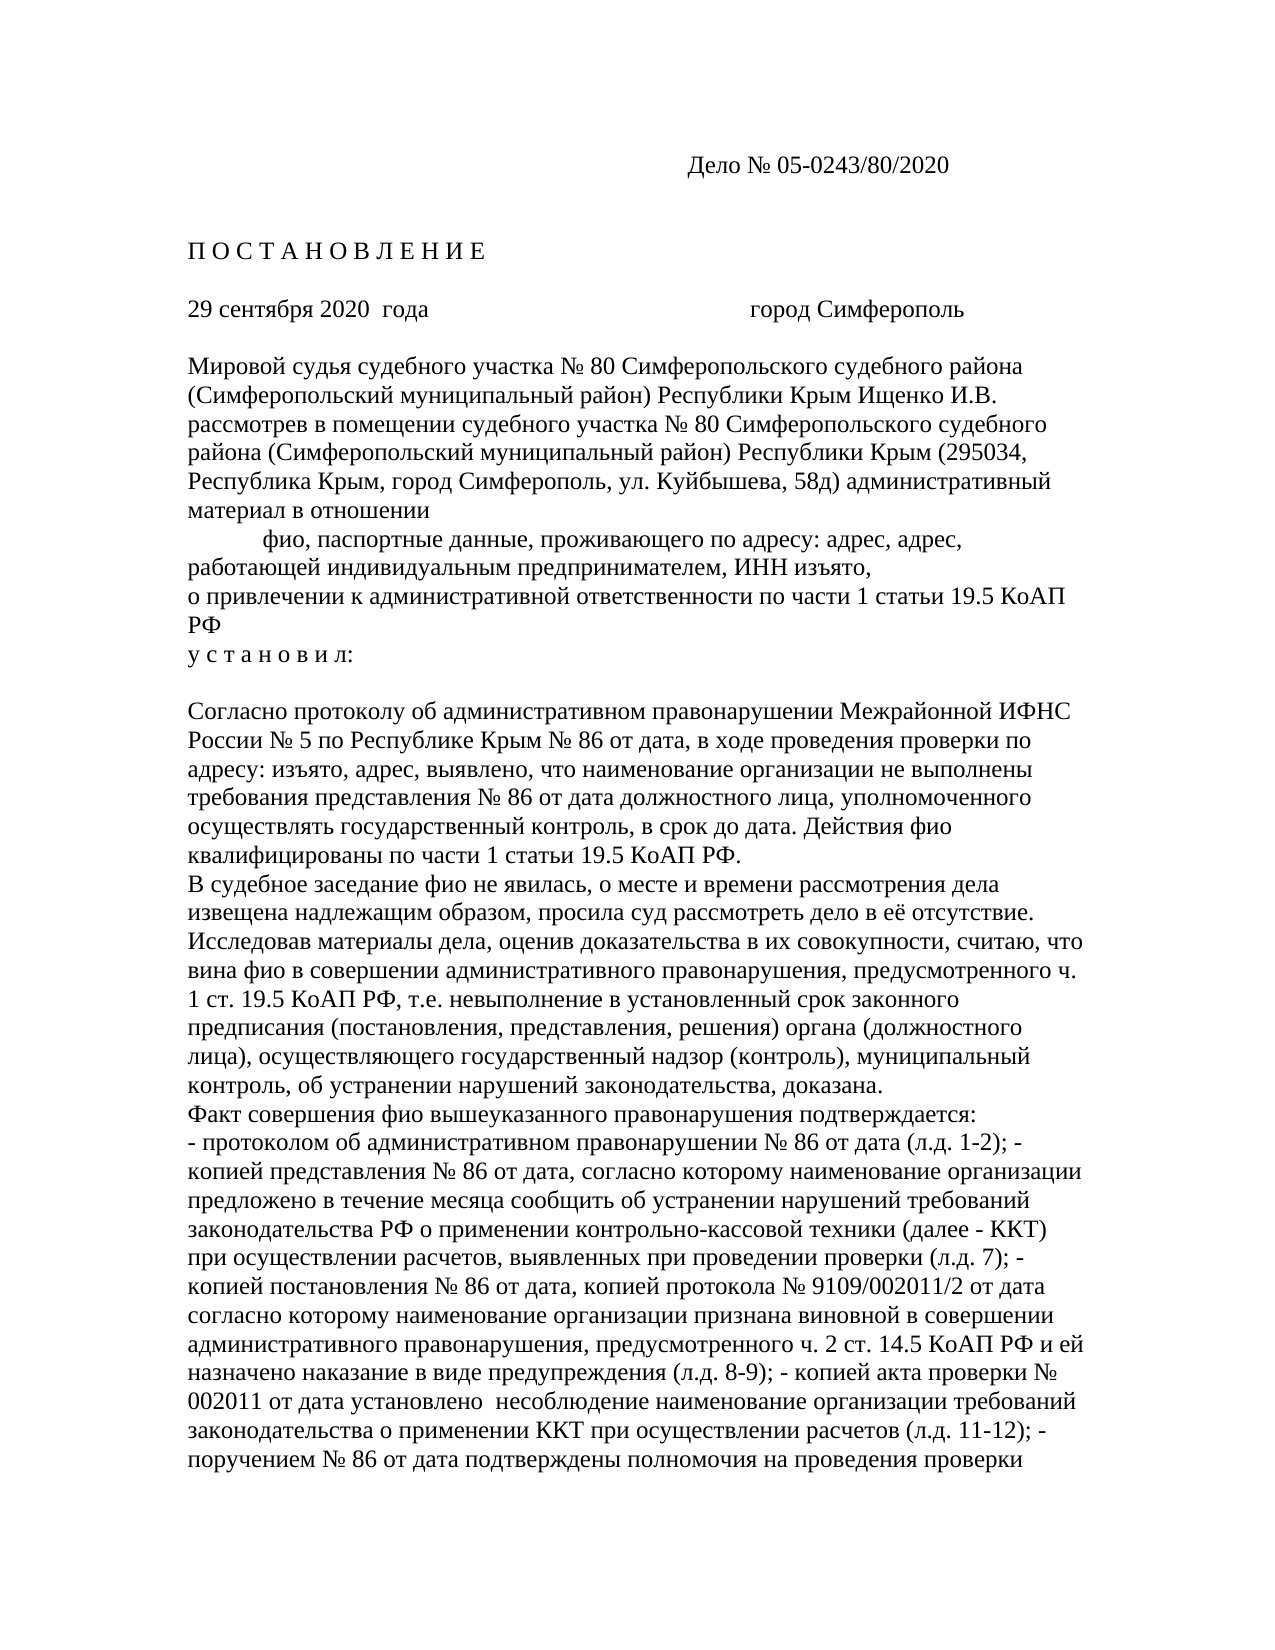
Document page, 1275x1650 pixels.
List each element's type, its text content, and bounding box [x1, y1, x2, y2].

text 29 сентября 2020 года город Симферополь [187, 294, 1087, 322]
text у с т а н о в и л: [187, 639, 1087, 667]
text Мировой судья судебного участка № 80 Симферопольского судебного района (Симферопольский муниципальный район) Республики Крым Ищенко И.В. рассмотрев в помещении судебного участка № 80 Симферопольского судебного района (Симферопольский муниципальный район) Республики Крым (295034, Республика Крым, город Симферополь, ул. Куйбышева, 58д) административный материал в отношении [187, 351, 1087, 524]
text Согласно протоколу об административном правонарушении Межрайонной ИФНС России № 5 по Республике Крым № 86 от дата, в ходе проведения проверки по адресу: изъято, адрес, выявлено, что наименование организации не выполнены требования представления № 86 от дата должностного лица, уполномоченного осуществлять государственный контроль, в срок до дата. Действия фио квалифицированы по части 1 статьи 19.5 КоАП РФ. [187, 696, 1087, 869]
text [187, 1127, 1087, 1472]
text Дело № 05-0243/80/2020 [187, 150, 1087, 179]
text о привлечении к административной ответственности по части 1 статьи 19.5 КоАП РФ [187, 581, 1087, 639]
text П О С Т А Н О В Л Е Н И Е [187, 236, 1087, 265]
text фио, паспортные данные, проживающего по адресу: адрес, адрес, работающей индивидуальным предпринимателем, ИНН изъято, [187, 524, 1087, 581]
text В судебное заседание фио не явилась, о месте и времени рассмотрения дела извещена надлежащим образом, просила суд рассмотреть дело в её отсутствие. [187, 869, 1087, 926]
text Факт совершения фио вышеуказанного правонарушения подтверждается: [187, 1099, 1087, 1127]
text Исследовав материалы дела, оценив доказательства в их совокупности, считаю, что вина фио в совершении административного правонарушения, предусмотренного ч. 1 ст. 19.5 КоАП РФ, т.е. невыполнение в установленный срок законного предписания (постановления, представления, решения) органа (должностного лица), осуществляющего государственный надзор (контроль), муниципальный контроль, об устранении нарушений законодательства, доказана. [187, 926, 1087, 1099]
